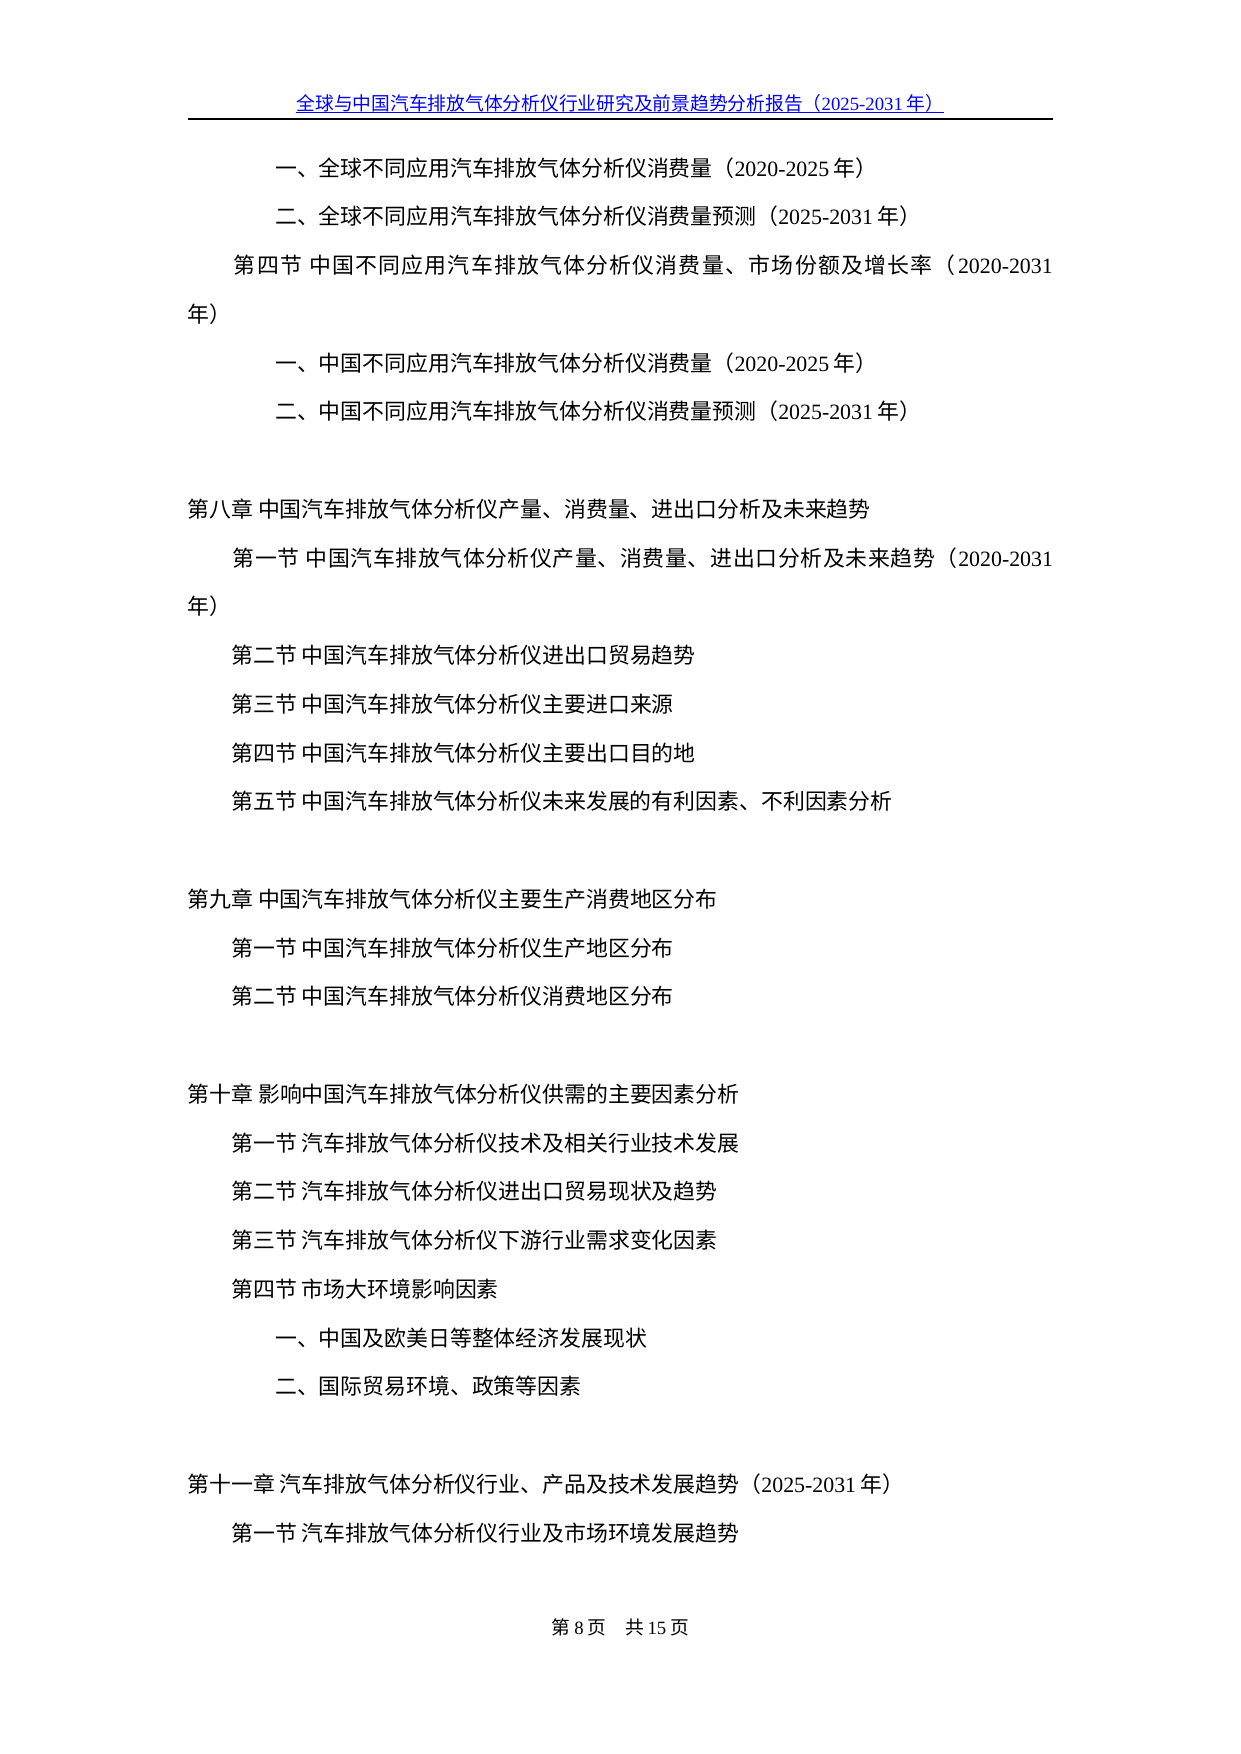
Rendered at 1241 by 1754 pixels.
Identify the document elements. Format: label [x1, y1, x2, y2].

text [187, 150, 1053, 1548]
